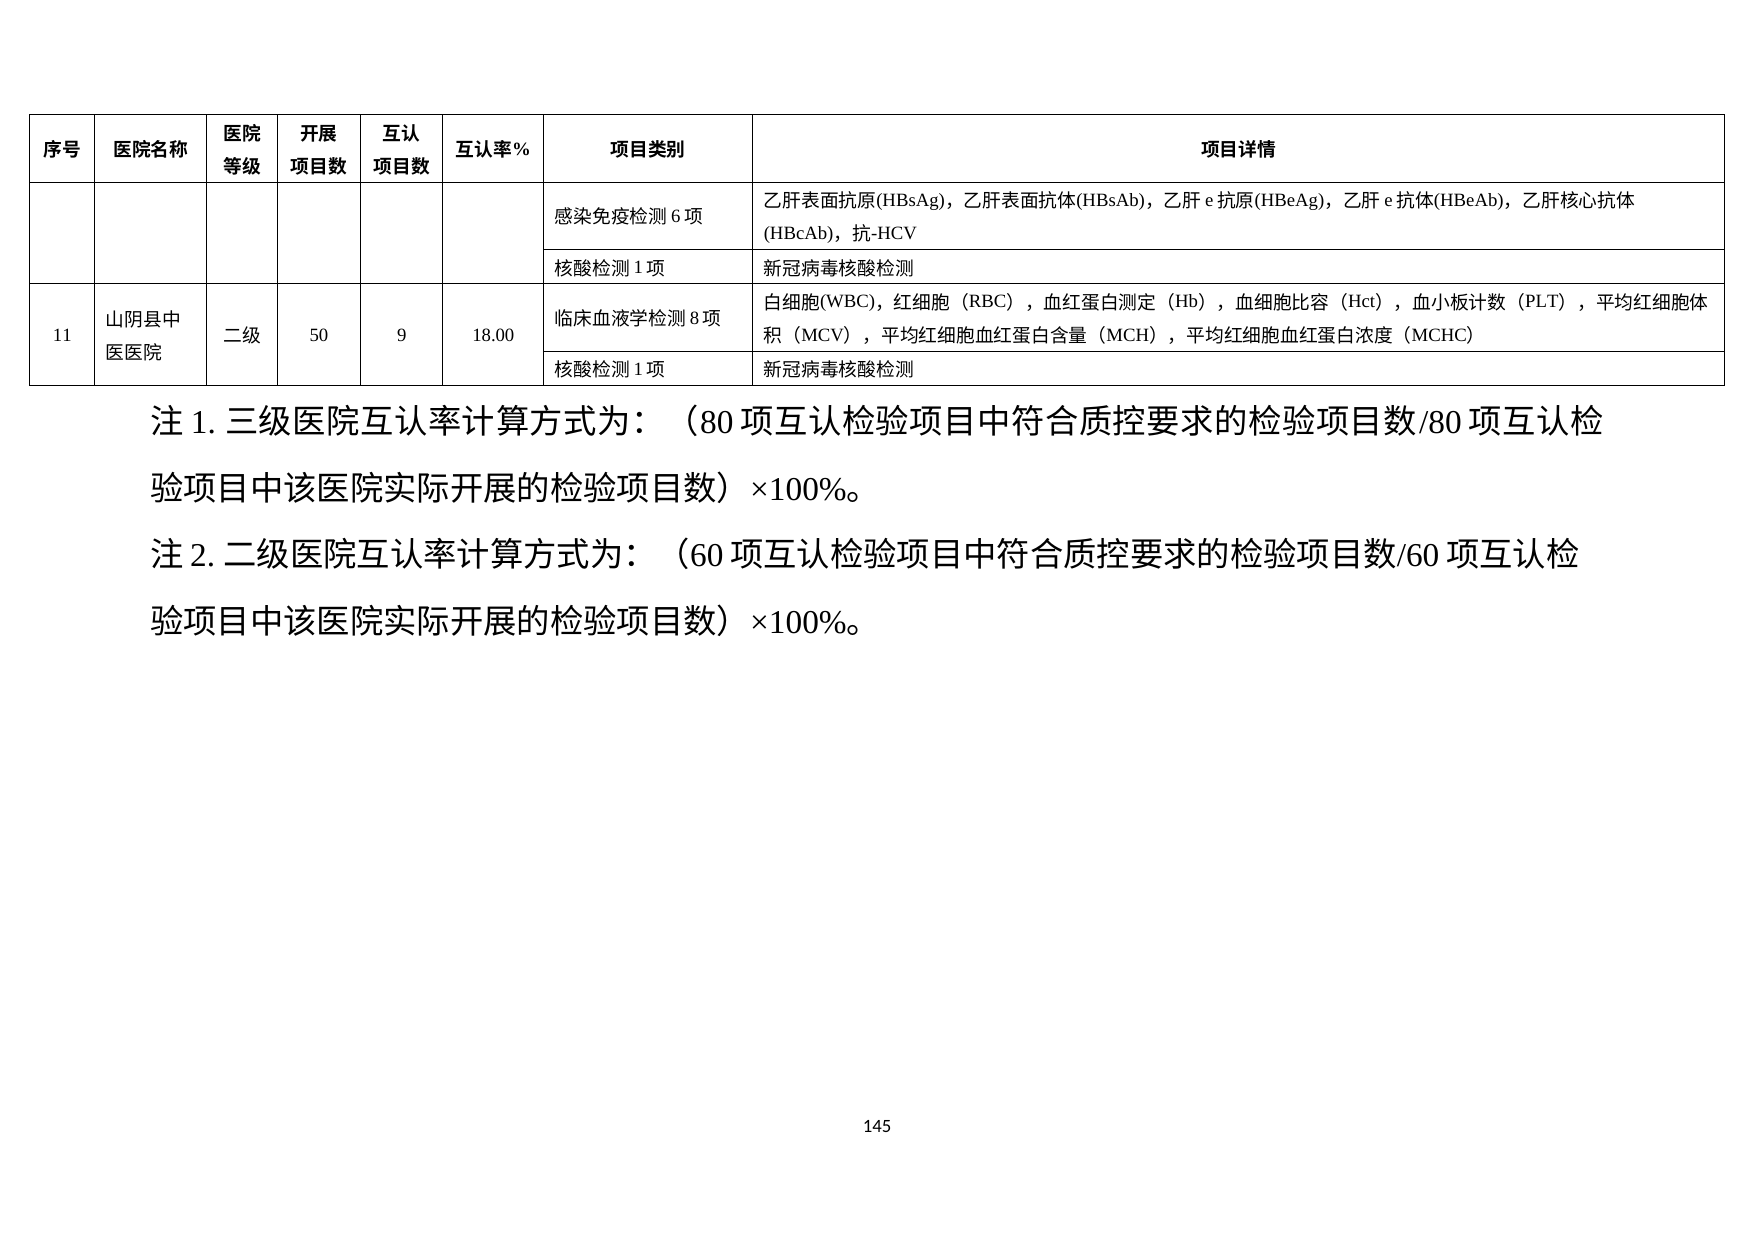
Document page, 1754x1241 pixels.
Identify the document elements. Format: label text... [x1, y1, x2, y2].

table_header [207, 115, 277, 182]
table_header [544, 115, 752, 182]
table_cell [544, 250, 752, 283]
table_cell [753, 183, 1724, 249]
text 注1. 三级医院互认率计算方式为：（80项互认检验项目中符合质控要求的检验项目数/80项互认检验项目中该医院实际开展的检验项目数）×100%。 [150, 386, 1604, 519]
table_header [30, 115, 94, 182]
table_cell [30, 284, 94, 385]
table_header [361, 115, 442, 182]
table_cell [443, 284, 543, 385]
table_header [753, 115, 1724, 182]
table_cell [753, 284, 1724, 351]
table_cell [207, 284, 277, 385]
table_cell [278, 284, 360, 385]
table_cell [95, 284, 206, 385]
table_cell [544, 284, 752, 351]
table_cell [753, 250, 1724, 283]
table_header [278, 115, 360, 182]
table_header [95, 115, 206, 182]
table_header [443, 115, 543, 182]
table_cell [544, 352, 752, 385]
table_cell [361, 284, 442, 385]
text 注2. 二级医院互认率计算方式为：（60项互认检验项目中符合质控要求的检验项目数/60项互认检验项目中该医院实际开展的检验项目数）×100%。 [150, 519, 1604, 652]
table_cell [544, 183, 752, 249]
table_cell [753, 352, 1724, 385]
